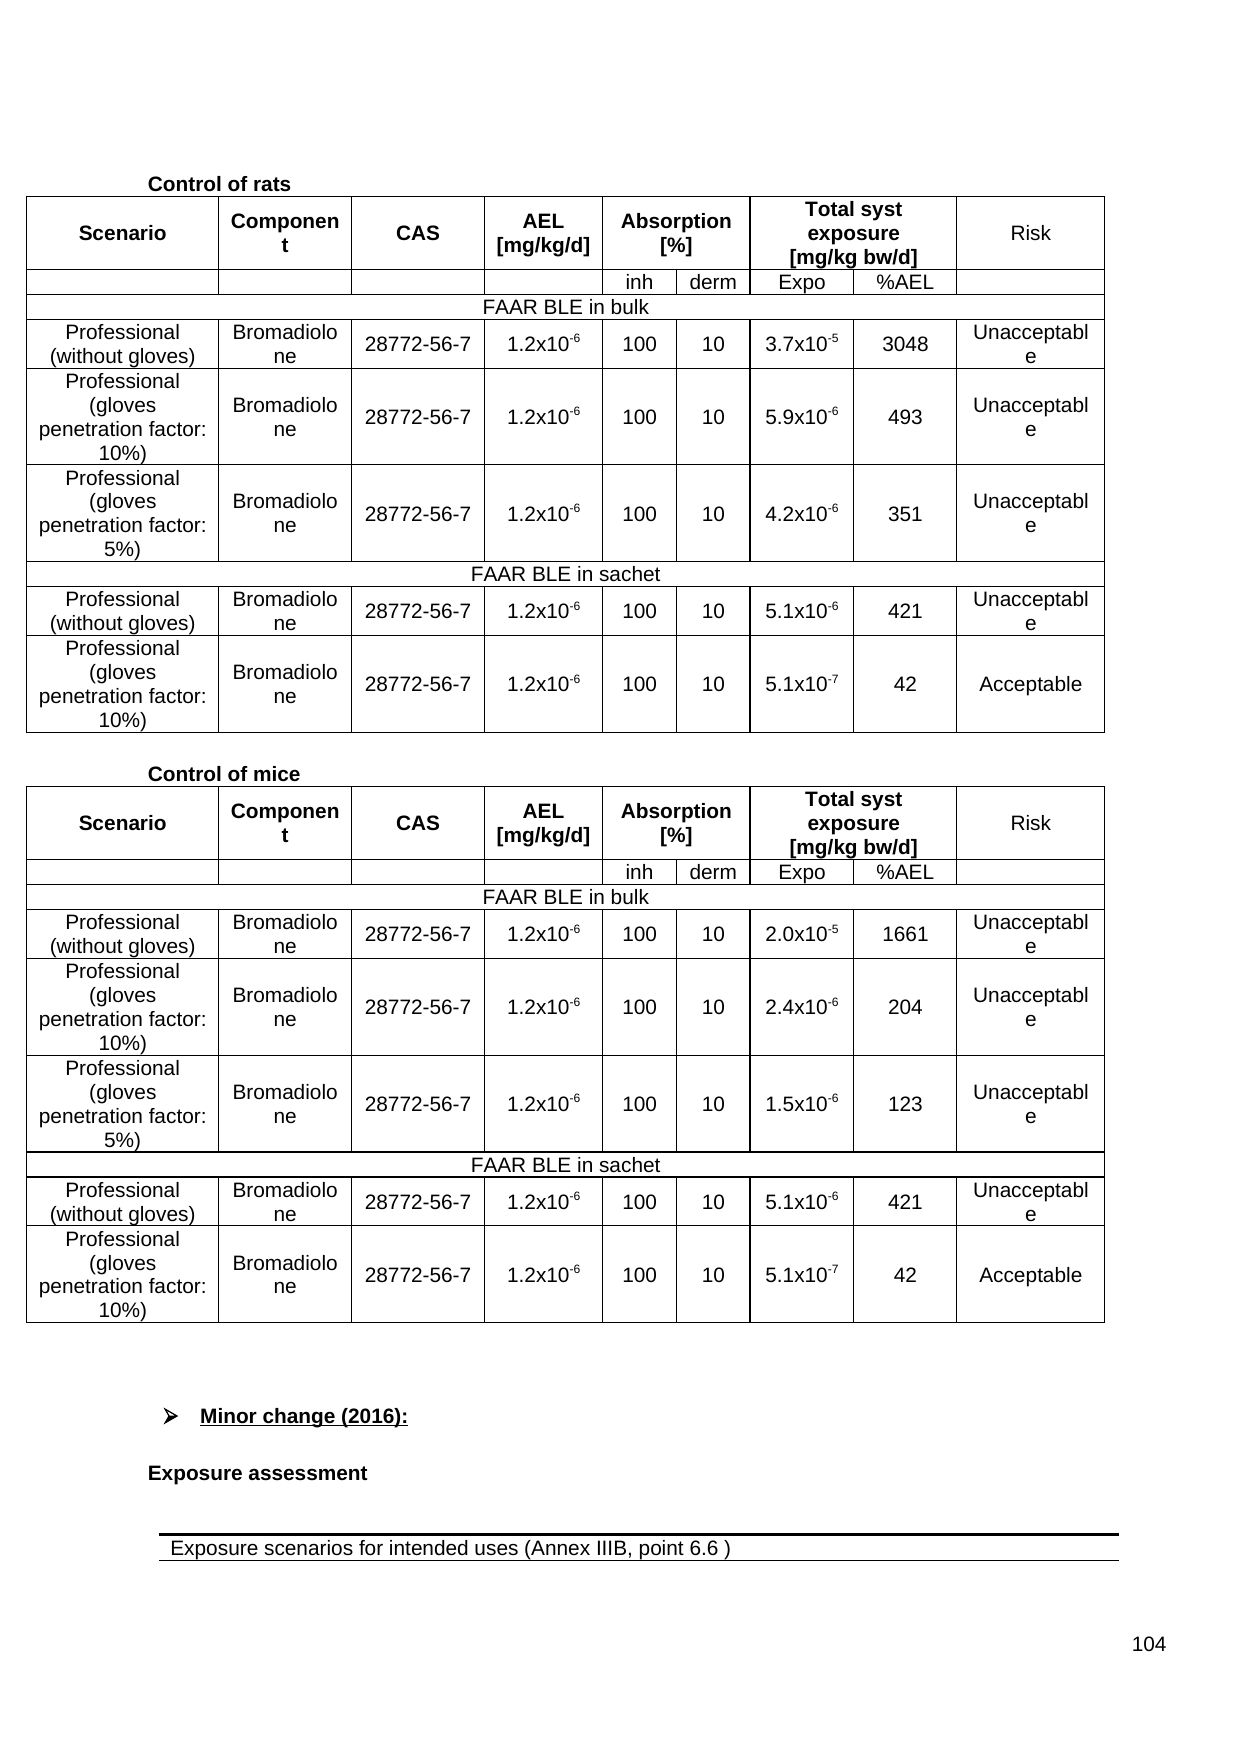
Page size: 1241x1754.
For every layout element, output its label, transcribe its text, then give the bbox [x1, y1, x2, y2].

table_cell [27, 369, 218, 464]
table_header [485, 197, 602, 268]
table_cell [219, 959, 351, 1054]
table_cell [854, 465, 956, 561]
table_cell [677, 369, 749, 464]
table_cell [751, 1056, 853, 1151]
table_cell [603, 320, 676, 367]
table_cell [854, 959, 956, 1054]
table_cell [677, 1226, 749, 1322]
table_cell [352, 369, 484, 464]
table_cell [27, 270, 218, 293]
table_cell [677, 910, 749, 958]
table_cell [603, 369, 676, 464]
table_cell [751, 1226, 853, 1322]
text Control of mice [148, 762, 1166, 786]
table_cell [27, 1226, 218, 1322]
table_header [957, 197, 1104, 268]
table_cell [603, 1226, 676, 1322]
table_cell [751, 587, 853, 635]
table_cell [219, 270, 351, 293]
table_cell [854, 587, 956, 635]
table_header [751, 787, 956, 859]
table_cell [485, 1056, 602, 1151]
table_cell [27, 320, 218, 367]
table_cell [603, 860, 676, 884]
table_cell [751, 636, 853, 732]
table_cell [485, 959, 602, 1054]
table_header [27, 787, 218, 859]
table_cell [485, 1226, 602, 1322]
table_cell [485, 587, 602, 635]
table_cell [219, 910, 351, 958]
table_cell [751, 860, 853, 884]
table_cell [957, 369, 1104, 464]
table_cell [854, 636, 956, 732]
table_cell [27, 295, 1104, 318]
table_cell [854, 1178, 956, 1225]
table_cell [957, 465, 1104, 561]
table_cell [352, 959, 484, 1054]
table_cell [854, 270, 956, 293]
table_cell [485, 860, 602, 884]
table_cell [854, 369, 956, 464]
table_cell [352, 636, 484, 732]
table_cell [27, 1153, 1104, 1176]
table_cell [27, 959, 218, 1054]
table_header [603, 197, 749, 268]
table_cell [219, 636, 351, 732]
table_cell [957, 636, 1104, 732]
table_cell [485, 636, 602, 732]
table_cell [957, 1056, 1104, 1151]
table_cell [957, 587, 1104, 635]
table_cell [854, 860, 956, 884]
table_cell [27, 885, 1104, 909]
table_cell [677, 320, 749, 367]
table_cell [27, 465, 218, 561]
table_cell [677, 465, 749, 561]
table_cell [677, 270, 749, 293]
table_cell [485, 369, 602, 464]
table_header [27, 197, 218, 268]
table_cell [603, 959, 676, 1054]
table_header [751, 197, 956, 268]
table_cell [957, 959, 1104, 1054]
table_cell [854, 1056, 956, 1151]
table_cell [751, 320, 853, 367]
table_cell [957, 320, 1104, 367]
text Exposure assessment [148, 1461, 1166, 1484]
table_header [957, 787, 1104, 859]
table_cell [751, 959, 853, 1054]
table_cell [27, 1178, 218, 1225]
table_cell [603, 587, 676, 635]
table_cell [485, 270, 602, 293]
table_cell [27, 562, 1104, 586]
text Control of rats [148, 172, 1166, 196]
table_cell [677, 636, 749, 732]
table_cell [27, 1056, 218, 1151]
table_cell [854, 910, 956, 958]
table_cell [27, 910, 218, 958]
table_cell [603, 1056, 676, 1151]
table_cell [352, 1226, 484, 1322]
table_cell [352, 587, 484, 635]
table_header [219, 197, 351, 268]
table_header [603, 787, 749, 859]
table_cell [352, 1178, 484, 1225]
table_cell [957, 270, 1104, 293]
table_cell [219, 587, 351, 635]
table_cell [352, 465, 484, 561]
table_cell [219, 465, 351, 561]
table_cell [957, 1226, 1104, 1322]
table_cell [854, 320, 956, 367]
list Minor change (2016): [162, 1404, 1166, 1428]
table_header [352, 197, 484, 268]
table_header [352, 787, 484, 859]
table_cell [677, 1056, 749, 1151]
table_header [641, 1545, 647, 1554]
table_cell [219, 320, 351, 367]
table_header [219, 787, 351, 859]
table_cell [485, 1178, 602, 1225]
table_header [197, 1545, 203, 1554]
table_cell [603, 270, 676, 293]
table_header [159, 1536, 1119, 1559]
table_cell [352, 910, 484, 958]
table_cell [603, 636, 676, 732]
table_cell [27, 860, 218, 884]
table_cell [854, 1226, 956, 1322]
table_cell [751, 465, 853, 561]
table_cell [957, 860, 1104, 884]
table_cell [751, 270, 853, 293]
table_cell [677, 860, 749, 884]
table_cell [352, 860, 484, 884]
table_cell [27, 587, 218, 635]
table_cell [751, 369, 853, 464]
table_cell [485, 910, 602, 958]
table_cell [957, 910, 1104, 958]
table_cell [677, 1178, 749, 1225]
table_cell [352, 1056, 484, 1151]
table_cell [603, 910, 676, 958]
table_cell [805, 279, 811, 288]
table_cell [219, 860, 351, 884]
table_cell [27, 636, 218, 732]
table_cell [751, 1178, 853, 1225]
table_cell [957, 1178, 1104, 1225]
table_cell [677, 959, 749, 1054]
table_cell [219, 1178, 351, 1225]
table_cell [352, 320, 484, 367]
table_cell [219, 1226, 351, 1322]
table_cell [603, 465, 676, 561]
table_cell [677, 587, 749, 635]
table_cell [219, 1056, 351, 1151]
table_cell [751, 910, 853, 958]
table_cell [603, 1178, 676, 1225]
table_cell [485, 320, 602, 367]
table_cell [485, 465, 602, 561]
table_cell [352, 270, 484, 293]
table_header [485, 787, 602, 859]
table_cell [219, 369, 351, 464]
